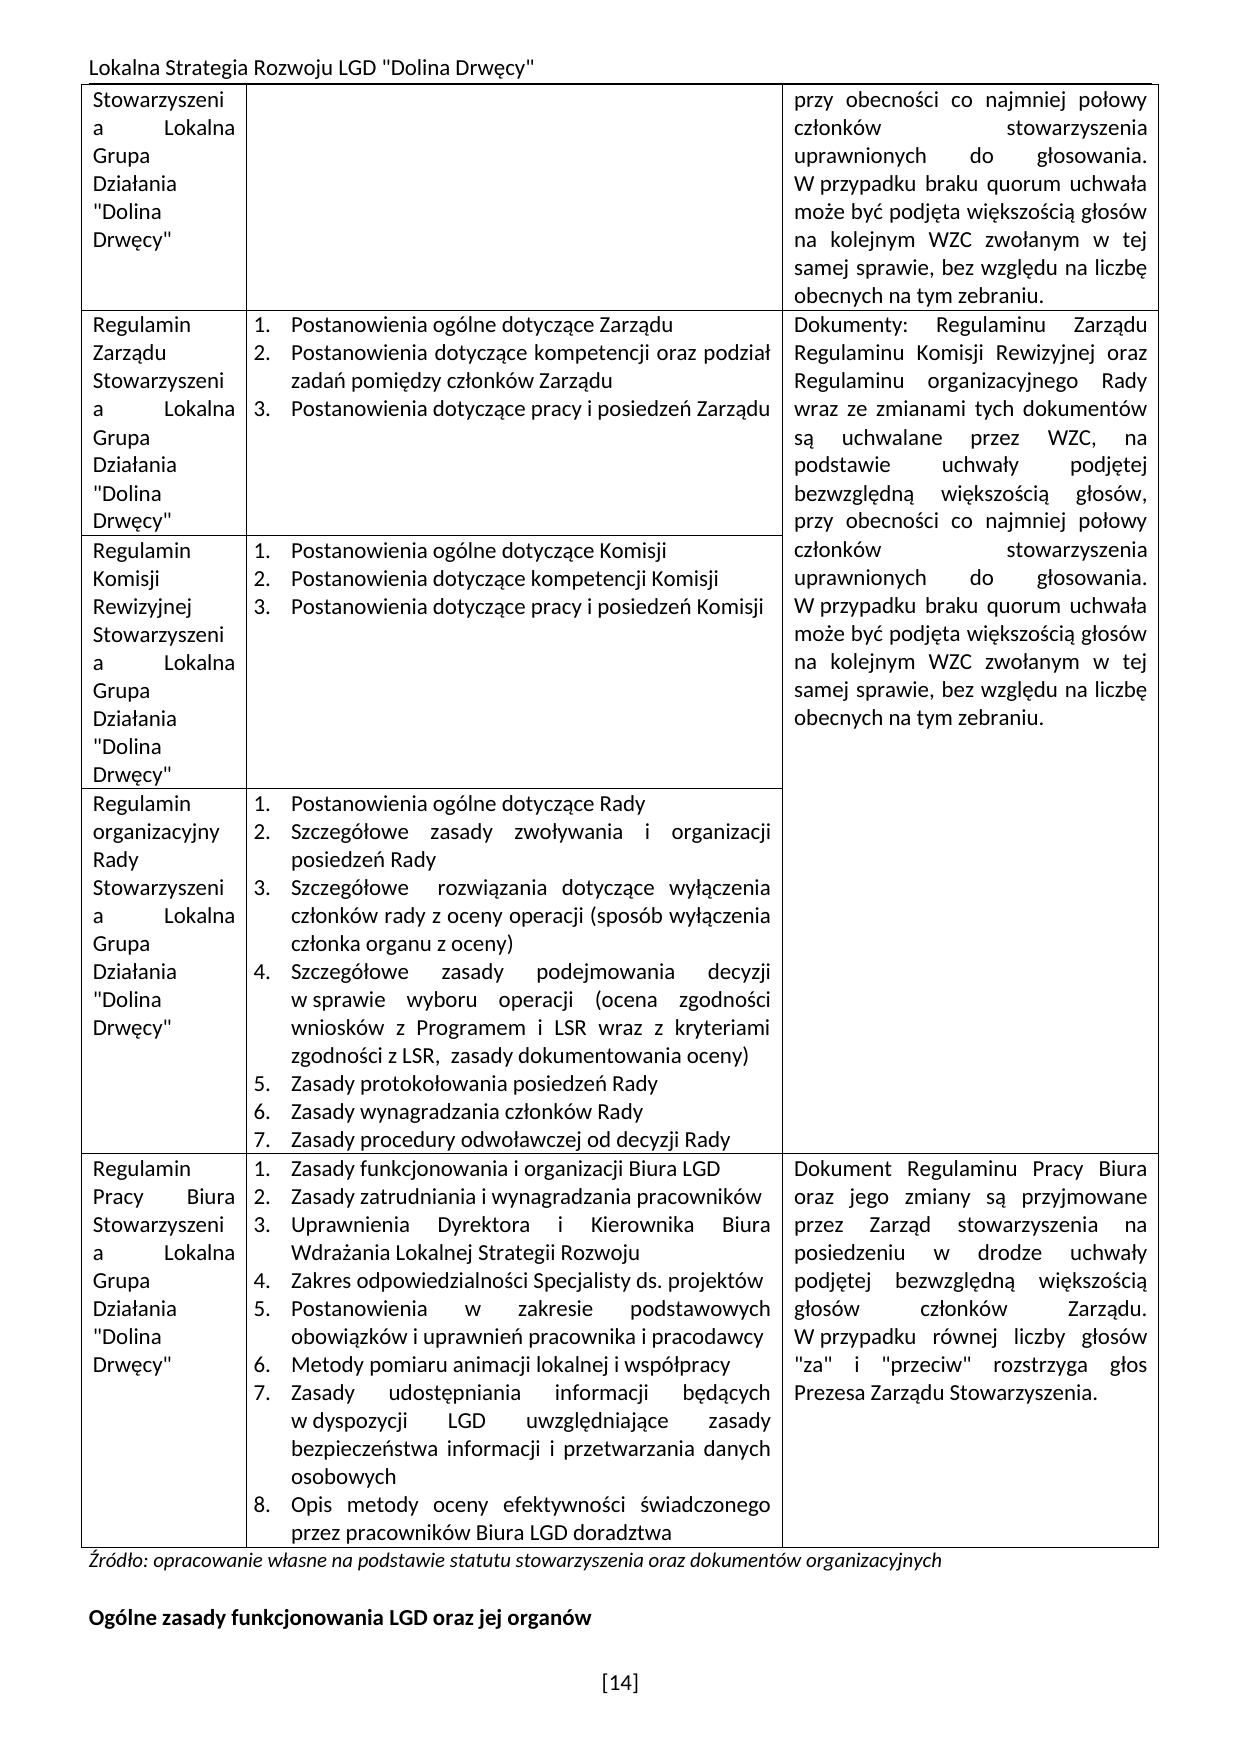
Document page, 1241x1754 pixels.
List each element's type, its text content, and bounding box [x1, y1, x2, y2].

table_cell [82, 85, 246, 309]
table_cell Postanowienia ogólne dotyczące Rady Szczegółowe zasady zwoływania i organizacji posiedzeń Rady Szczegółowe rozwiązania dotyczące wyłączenia członków rady z oceny operacji (sposób wyłączenia członka organu z oceny) Szczegółowe zasady podejmowania decyzji w sprawie wyboru operacji (ocena zgodności wniosków z Programem i LSR wraz z kryteriami zgodności z LSR, zasady dokumentowania oceny) Zasady protokołowania posiedzeń Rady Zasady wynagradzania członków Rady Zasady procedury odwoławczej od decyzji Rady [247, 789, 782, 1153]
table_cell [247, 85, 782, 309]
table_cell Postanowienia ogólne dotyczące Zarządu Postanowienia dotyczące kompetencji oraz podział zadań pomiędzy członków Zarządu Postanowienia dotyczące pracy i posiedzeń Zarządu [247, 311, 782, 535]
table_cell Postanowienia ogólne dotyczące Komisji Postanowienia dotyczące kompetencji Komisji Postanowienia dotyczące pracy i posiedzeń Komisji [247, 536, 782, 788]
table_cell Regulamin Komisji Rewizyjnej Stowarzyszenia Lokalna Grupa Działania "Dolina Drwęcy" [82, 536, 246, 788]
table_cell Regulamin organizacyjny Rady Stowarzyszenia Lokalna Grupa Działania "Dolina Drwęcy" [82, 789, 246, 1153]
text Źródło: opracowanie własne na podstawie statutu stowarzyszenia oraz dokumentów organizacyjnych [89, 1548, 1152, 1573]
text Ogólne zasady funkcjonowania LGD oraz jej organów [89, 1603, 1152, 1631]
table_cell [783, 85, 1158, 309]
table_cell Zasady funkcjonowania i organizacji Biura LGD Zasady zatrudniania i wynagradzania pracowników Uprawnienia Dyrektora i Kierownika Biura Wdrażania Lokalnej Strategii Rozwoju Zakres odpowiedzialności Specjalisty ds. projektów Postanowienia w zakresie podstawowych obowiązków i uprawnień pracownika i pracodawcy Metody pomiaru animacji lokalnej i współpracy Zasady udostępniania informacji będących w dyspozycji LGD uwzględniające zasady bezpieczeństwa informacji i przetwarzania danych osobowych Opis metody oceny efektywności świadczonego przez pracowników Biura LGD doradztwa [247, 1154, 782, 1547]
table_cell Regulamin Zarządu Stowarzyszenia Lokalna Grupa Działania "Dolina Drwęcy" [82, 311, 246, 535]
table_cell Dokument Regulaminu Pracy Biura oraz jego zmiany są przyjmowane przez Zarząd stowarzyszenia na posiedzeniu w drodze uchwały podjętej bezwzględną większością głosów członków Zarządu. W przypadku równej liczby głosów "za" i "przeciw" rozstrzyga głos Prezesa Zarządu Stowarzyszenia. [783, 1154, 1158, 1547]
table_cell Dokumenty: Regulaminu Zarządu Regulaminu Komisji Rewizyjnej oraz Regulaminu organizacyjnego Rady wraz ze zmianami tych dokumentów są uchwalane przez WZC, na podstawie uchwały podjętej bezwzględną większością głosów, przy obecności co najmniej połowy członków stowarzyszenia uprawnionych do głosowania. W przypadku braku quorum uchwała może być podjęta większością głosów na kolejnym WZC zwołanym w tej samej sprawie, bez względu na liczbę obecnych na tym zebraniu. [783, 311, 1158, 1153]
table_cell Regulamin Pracy Biura Stowarzyszenia Lokalna Grupa Działania "Dolina Drwęcy" [82, 1154, 246, 1547]
